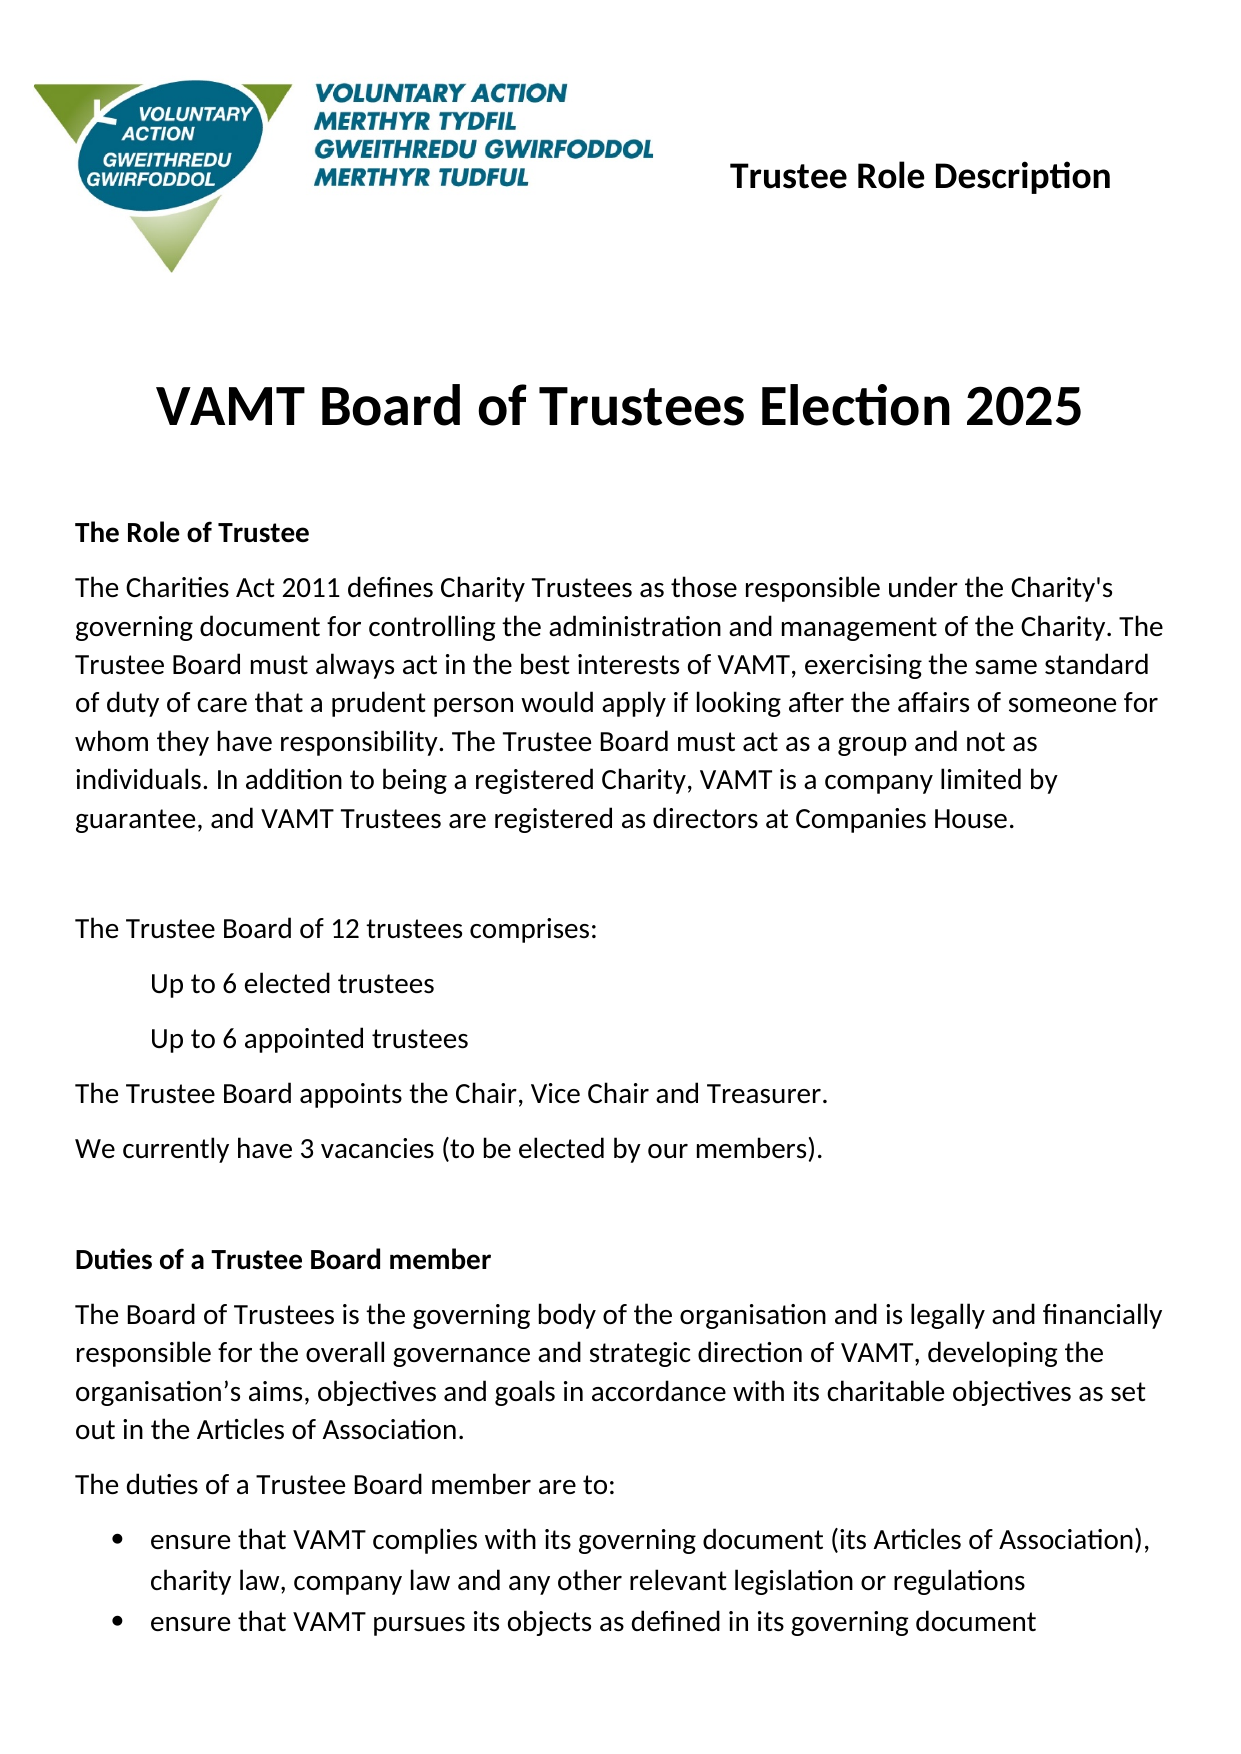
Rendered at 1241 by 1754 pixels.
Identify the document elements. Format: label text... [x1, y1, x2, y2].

list ensure that VAMT pursues its objects as defined in its governing document [112, 1603, 1165, 1639]
list ensure that VAMT complies with its governing document (its Articles of Association), charity law, company law and any other relevant legislation or regulations [112, 1521, 1165, 1598]
text The duties of a Trustee Board member are to: [75, 1466, 1165, 1502]
text The Charities Act 2011 defines Charity Trustees as those responsible under the Charity's governing document for controlling the administration and management of the Charity. The Trustee Board must always act in the best interests of VAMT, exercising the same standard of duty of care that a prudent person would apply if looking after the affairs of someone for whom they have responsibility. The Trustee Board must act as a group and not as individuals. In addition to being a registered Charity, VAMT is a company limited by guarantee, and VAMT Trustees are registered as directors at Companies House. [75, 569, 1165, 836]
text Up to 6 elected trustees [150, 965, 1165, 1001]
text We currently have 3 vacancies (to be elected by our members). [75, 1131, 1165, 1166]
text Trustee Role Description [654, 152, 1165, 198]
text The Role of Trustee [75, 514, 1165, 550]
picture [32, 74, 654, 273]
text Up to 6 appointed trustees [150, 1020, 1165, 1056]
text The Trustee Board of 12 trustees comprises: [75, 910, 1165, 946]
text Duties of a Trustee Board member [75, 1241, 1165, 1276]
text VAMT Board of Trustees Election 2025 [75, 368, 1165, 440]
text The Trustee Board appoints the Chair, Vice Chair and Treasurer. [75, 1075, 1165, 1111]
text The Board of Trustees is the governing body of the organisation and is legally and financially responsible for the overall governance and strategic direction of VAMT, developing the organisation’s aims, objectives and goals in accordance with its charitable objectives as set out in the Articles of Association. [75, 1296, 1165, 1447]
